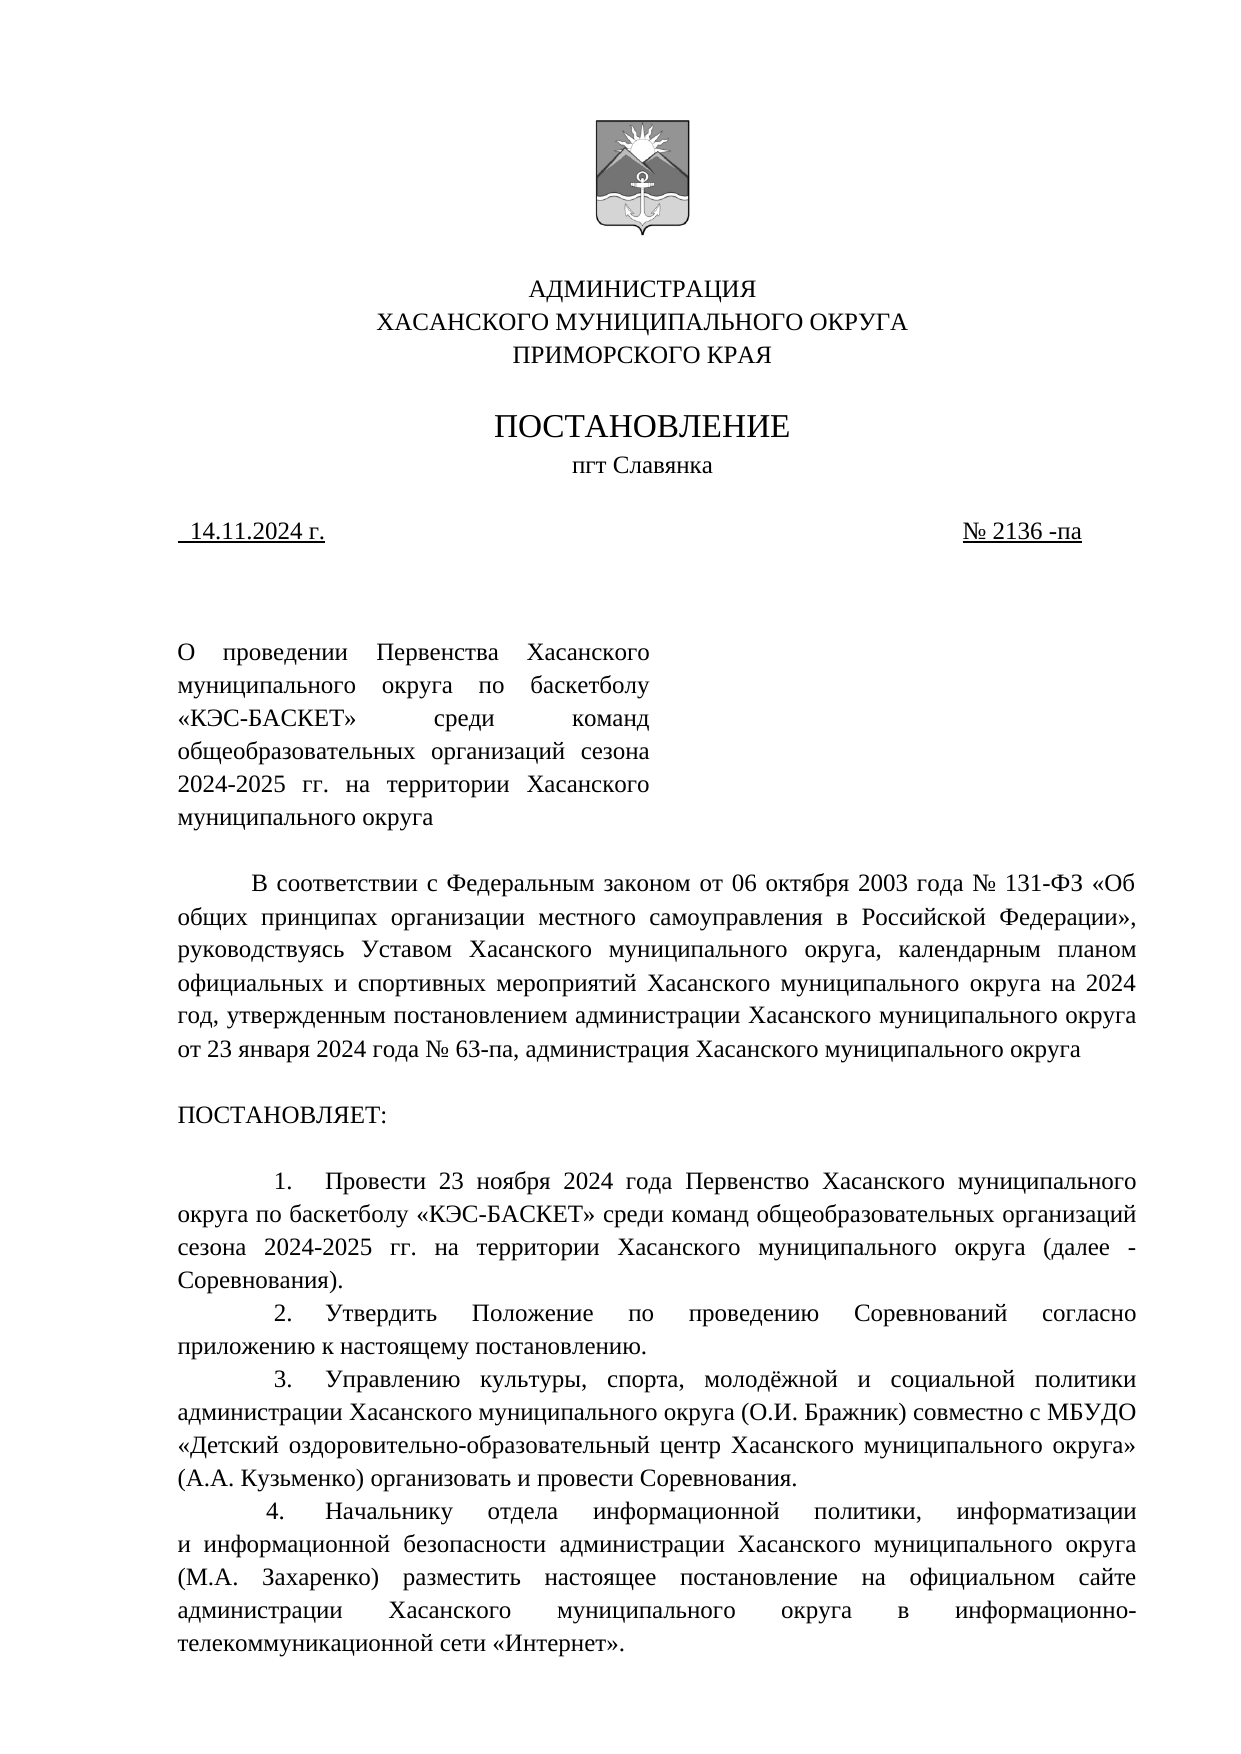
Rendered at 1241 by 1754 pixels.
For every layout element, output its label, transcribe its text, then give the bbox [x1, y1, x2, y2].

text О проведении Первенства Хасанского муниципального округа по баскетболу «КЭС-БАСКЕТ» среди команд общеобразовательных организаций сезона 2024-2025 гг. на территории Хасанского муниципального округа [177, 637, 650, 831]
text ХАСАНСКОГО МУНИЦИПАЛЬНОГО ОКРУГА [148, 307, 1137, 336]
text АДМИНИСТРАЦИЯ [148, 274, 1137, 303]
list Начальнику отдела информационной политики, информатизации и информационной безопасности администрации Хасанского муниципального округа (М.А. Захаренко) разместить настоящее постановление на официальном сайте администрации Хасанского муниципального округа в информационно-телекоммуникационной сети «Интернет». [177, 1496, 1137, 1657]
list Управлению культуры, спорта, молодёжной и социальной политики администрации Хасанского муниципального округа (О.И. Бражник) совместно с МБУДО «Детский оздоровительно-образовательный центр Хасанского муниципального округа» (А.А. Кузьменко) организовать и провести Соревнования. [177, 1364, 1137, 1492]
text ПРИМОРСКОГО КРАЯ [148, 340, 1137, 369]
list Утвердить Положение по проведению Соревнований согласно приложению к настоящему постановлению. [177, 1298, 1137, 1359]
text пгт Славянка [148, 450, 1137, 479]
text 14.11.2024 г. № 2136 -па [177, 516, 1137, 545]
text В соответствии с Федеральным законом от 06 октября 2003 года № 131-ФЗ «Об общих принципах организации местного самоуправления в Российской Федерации», руководствуясь Уставом Хасанского муниципального округа, календарным планом официальных и спортивных мероприятий Хасанского муниципального округа на 2024 год, утвержденным постановлением администрации Хасанского муниципального округа от 23 января 2024 года № 63-па, администрация Хасанского муниципального округа [177, 868, 1137, 1062]
text ПОСТАНОВЛЯЕТ: [177, 1100, 1137, 1128]
list Провести 23 ноября 2024 года Первенство Хасанского муниципального округа по баскетболу «КЭС-БАСКЕТ» среди команд общеобразовательных организаций сезона 2024-2025 гг. на территории Хасанского муниципального округа (далее - Соревнования). [177, 1166, 1137, 1293]
text ПОСТАНОВЛЕНИЕ [148, 406, 1137, 444]
picture [594, 118, 690, 237]
